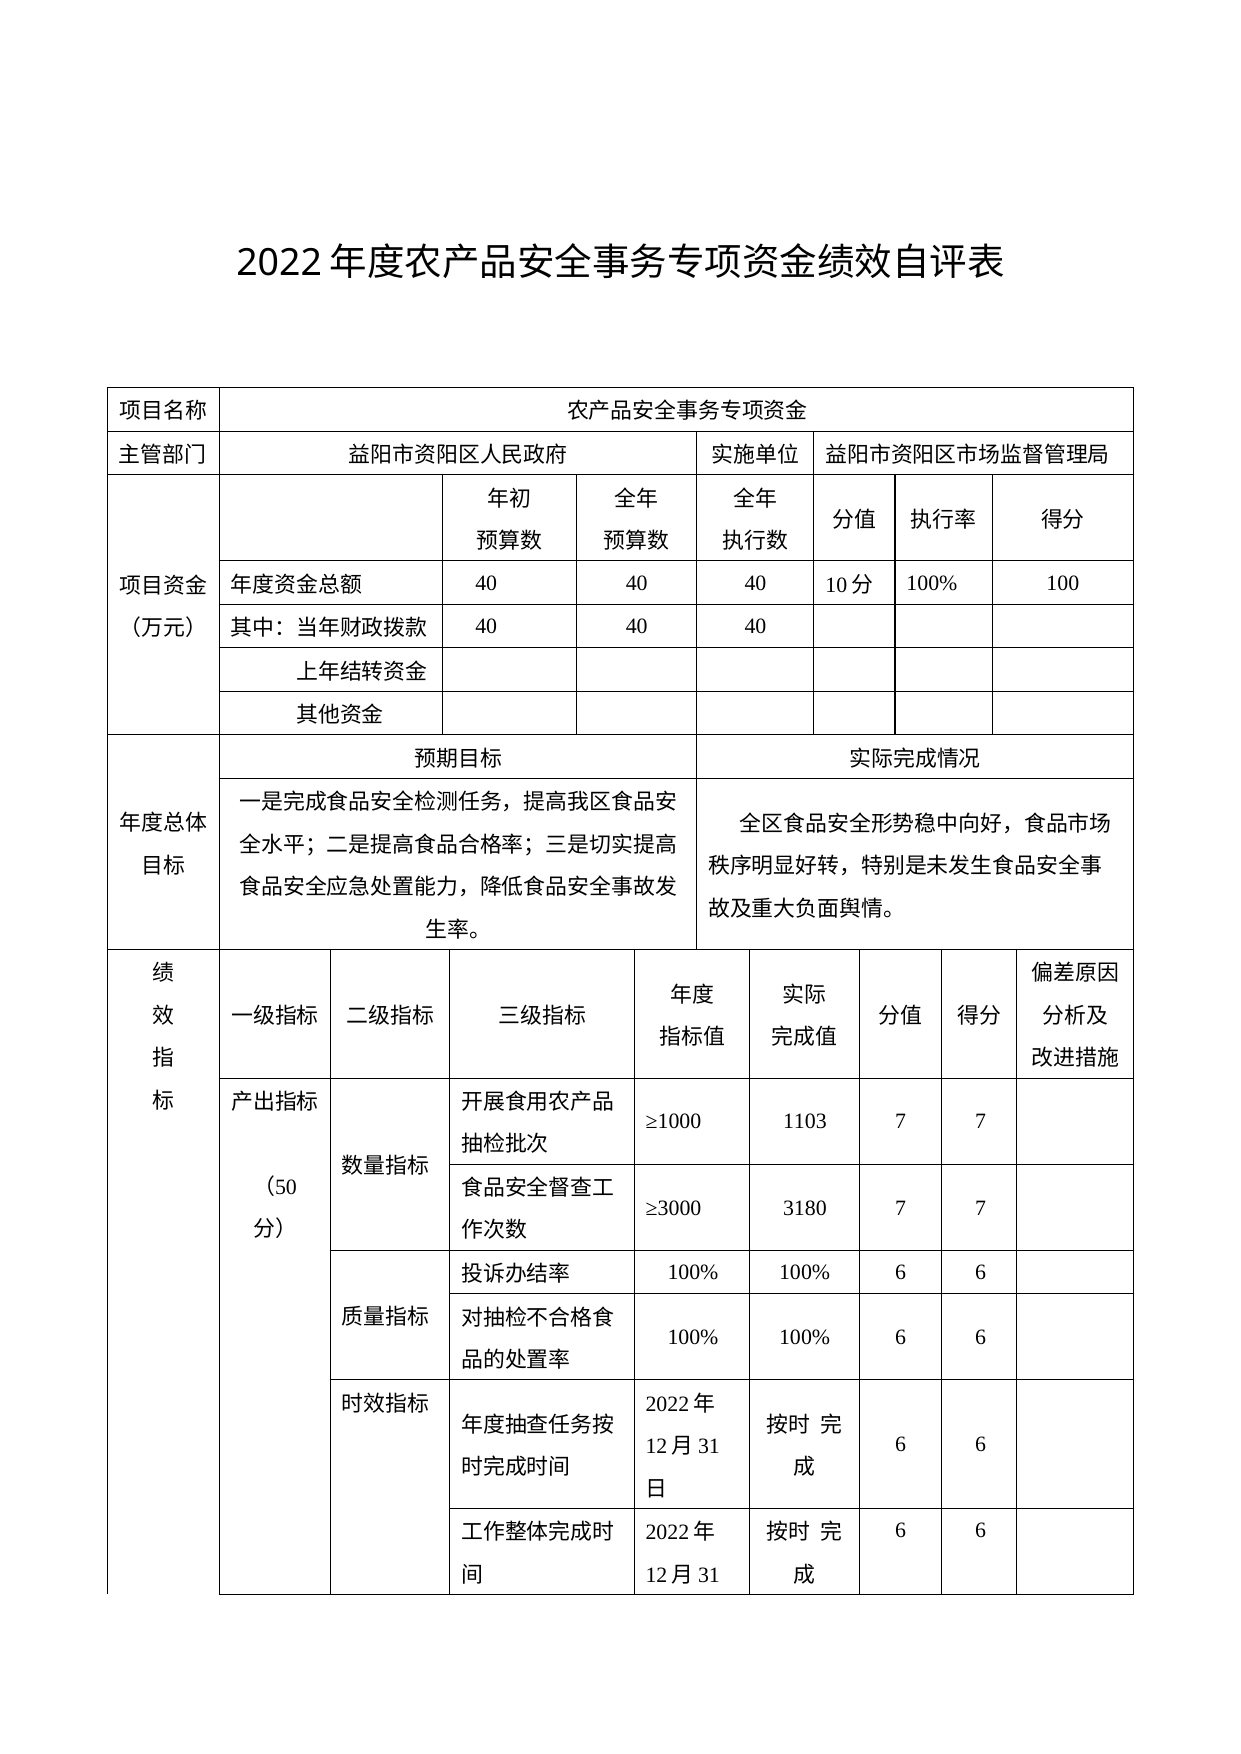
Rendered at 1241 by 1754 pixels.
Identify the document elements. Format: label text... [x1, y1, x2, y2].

table_cell 6 [942, 1294, 1016, 1379]
table_cell [1017, 1294, 1133, 1379]
table_cell 年度抽查任务按时完成时间 [450, 1380, 634, 1508]
table_cell 全年 执行数 [697, 475, 813, 560]
table_cell 其他资金 [220, 692, 442, 734]
table_cell [896, 648, 992, 691]
table_header 项目名称 [108, 388, 219, 431]
table_cell 3180 [750, 1165, 859, 1249]
table_cell [1017, 1079, 1133, 1163]
table_cell [1017, 1165, 1133, 1249]
table_cell 工作整体完成时间 [450, 1509, 634, 1594]
table_cell 投诉办结率 [450, 1251, 634, 1293]
table_cell [993, 605, 1133, 647]
table_cell [577, 648, 696, 691]
text 2022年度农产品安全事务专项资金绩效自评表 [159, 217, 1081, 302]
table_cell 上年结转资金 [220, 648, 442, 691]
table_cell 一级指标 [220, 950, 330, 1077]
table_cell 产出指标 （50分） [220, 1079, 330, 1594]
table_cell 实际 完成值 [750, 950, 859, 1077]
table_cell 1103 [750, 1079, 859, 1163]
table_cell 100% [635, 1294, 749, 1379]
table_cell 益阳市资阳区人民政府 [220, 432, 696, 474]
table_cell 40 [697, 561, 813, 604]
table_cell 7 [942, 1165, 1016, 1249]
table_cell 6 [860, 1380, 941, 1508]
table_cell 6 [860, 1509, 941, 1594]
table_cell [814, 692, 894, 734]
table_cell [896, 692, 992, 734]
table_cell 年度资金总额 [220, 561, 442, 604]
table_cell [1017, 1509, 1133, 1594]
table_cell [577, 692, 696, 734]
table_cell 6 [942, 1380, 1016, 1508]
table_cell 时效指标 [331, 1380, 449, 1594]
table_cell 一是完成食品安全检测任务，提高我区食品安全水平；二是提高食品合格率；三是切实提高食品安全应急处置能力，降低食品安全事故发生率。 [220, 779, 696, 949]
table_cell 得分 [993, 475, 1133, 560]
table_cell [814, 605, 894, 647]
table_cell 40 [577, 561, 696, 604]
table_cell 7 [942, 1079, 1016, 1163]
table_cell 分值 [860, 950, 941, 1077]
table_cell 6 [860, 1294, 941, 1379]
table_cell 10分 [814, 561, 894, 604]
table_cell 7 [860, 1165, 941, 1249]
table_cell 主管部门 [108, 432, 219, 474]
table_cell [993, 648, 1133, 691]
table_cell 100 [993, 561, 1133, 604]
table_cell [814, 648, 894, 691]
table_cell 全年 预算数 [577, 475, 696, 560]
table_cell ≥1000 [635, 1079, 749, 1163]
table_cell 其中：当年财政拨款 [220, 605, 442, 647]
table_cell 6 [942, 1251, 1016, 1293]
table_header 农产品安全事务专项资金 [220, 388, 1133, 431]
table_cell 全区食品安全形势稳中向好，食品市场秩序明显好转，特别是未发生食品安全事故及重大负面舆情。 [697, 779, 1133, 949]
table_cell 40 [443, 561, 576, 604]
table_cell 6 [942, 1509, 1016, 1594]
table_cell 年初 预算数 [443, 475, 576, 560]
table_cell 项目资金 （万元） [108, 475, 219, 734]
table_cell 实际完成情况 [697, 735, 1133, 778]
table_cell 40 [697, 605, 813, 647]
table_cell 预期目标 [220, 735, 696, 778]
table_cell 年度 指标值 [635, 950, 749, 1077]
table_cell [896, 605, 992, 647]
table_cell 实施单位 [697, 432, 813, 474]
table_cell 按时 完成 [750, 1509, 859, 1594]
table_cell [1017, 1380, 1133, 1508]
table_cell 偏差原因 分析及 改进措施 [1017, 950, 1133, 1077]
table_cell 40 [443, 605, 576, 647]
table_cell 6 [860, 1251, 941, 1293]
table_cell ≥3000 [635, 1165, 749, 1249]
table_cell [443, 692, 576, 734]
table_cell 益阳市资阳区市场监督管理局 [814, 432, 1133, 474]
table_cell [697, 692, 813, 734]
table_cell 40 [577, 605, 696, 647]
table_cell [697, 648, 813, 691]
table_cell [443, 648, 576, 691]
table_cell 年度总体目标 [108, 735, 219, 949]
table_cell 三级指标 [450, 950, 634, 1077]
table_cell 分值 [814, 475, 894, 560]
table_cell 得分 [942, 950, 1016, 1077]
table_cell 执行率 [896, 475, 992, 560]
table_cell 2022年12月31日 [635, 1509, 749, 1594]
table_cell [1017, 1251, 1133, 1293]
table_cell 二级指标 [331, 950, 449, 1077]
table_cell 质量指标 [331, 1251, 449, 1379]
table_cell 100% [635, 1251, 749, 1293]
table_cell 对抽检不合格食品的处置率 [450, 1294, 634, 1379]
table_cell 食品安全督查工作次数 [450, 1165, 634, 1249]
table_cell 100% [750, 1251, 859, 1293]
table_cell 7 [860, 1079, 941, 1163]
table_cell 按时 完成 [750, 1380, 859, 1508]
table_cell 绩 效 指 标 [108, 950, 219, 1594]
table_cell [993, 692, 1133, 734]
table_cell 100% [896, 561, 992, 604]
table_cell [220, 475, 442, 560]
table_cell 数量指标 [331, 1079, 449, 1249]
table_cell 2022年12月31日 [635, 1380, 749, 1508]
table_cell 开展食用农产品抽检批次 [450, 1079, 634, 1163]
table_cell 100% [750, 1294, 859, 1379]
